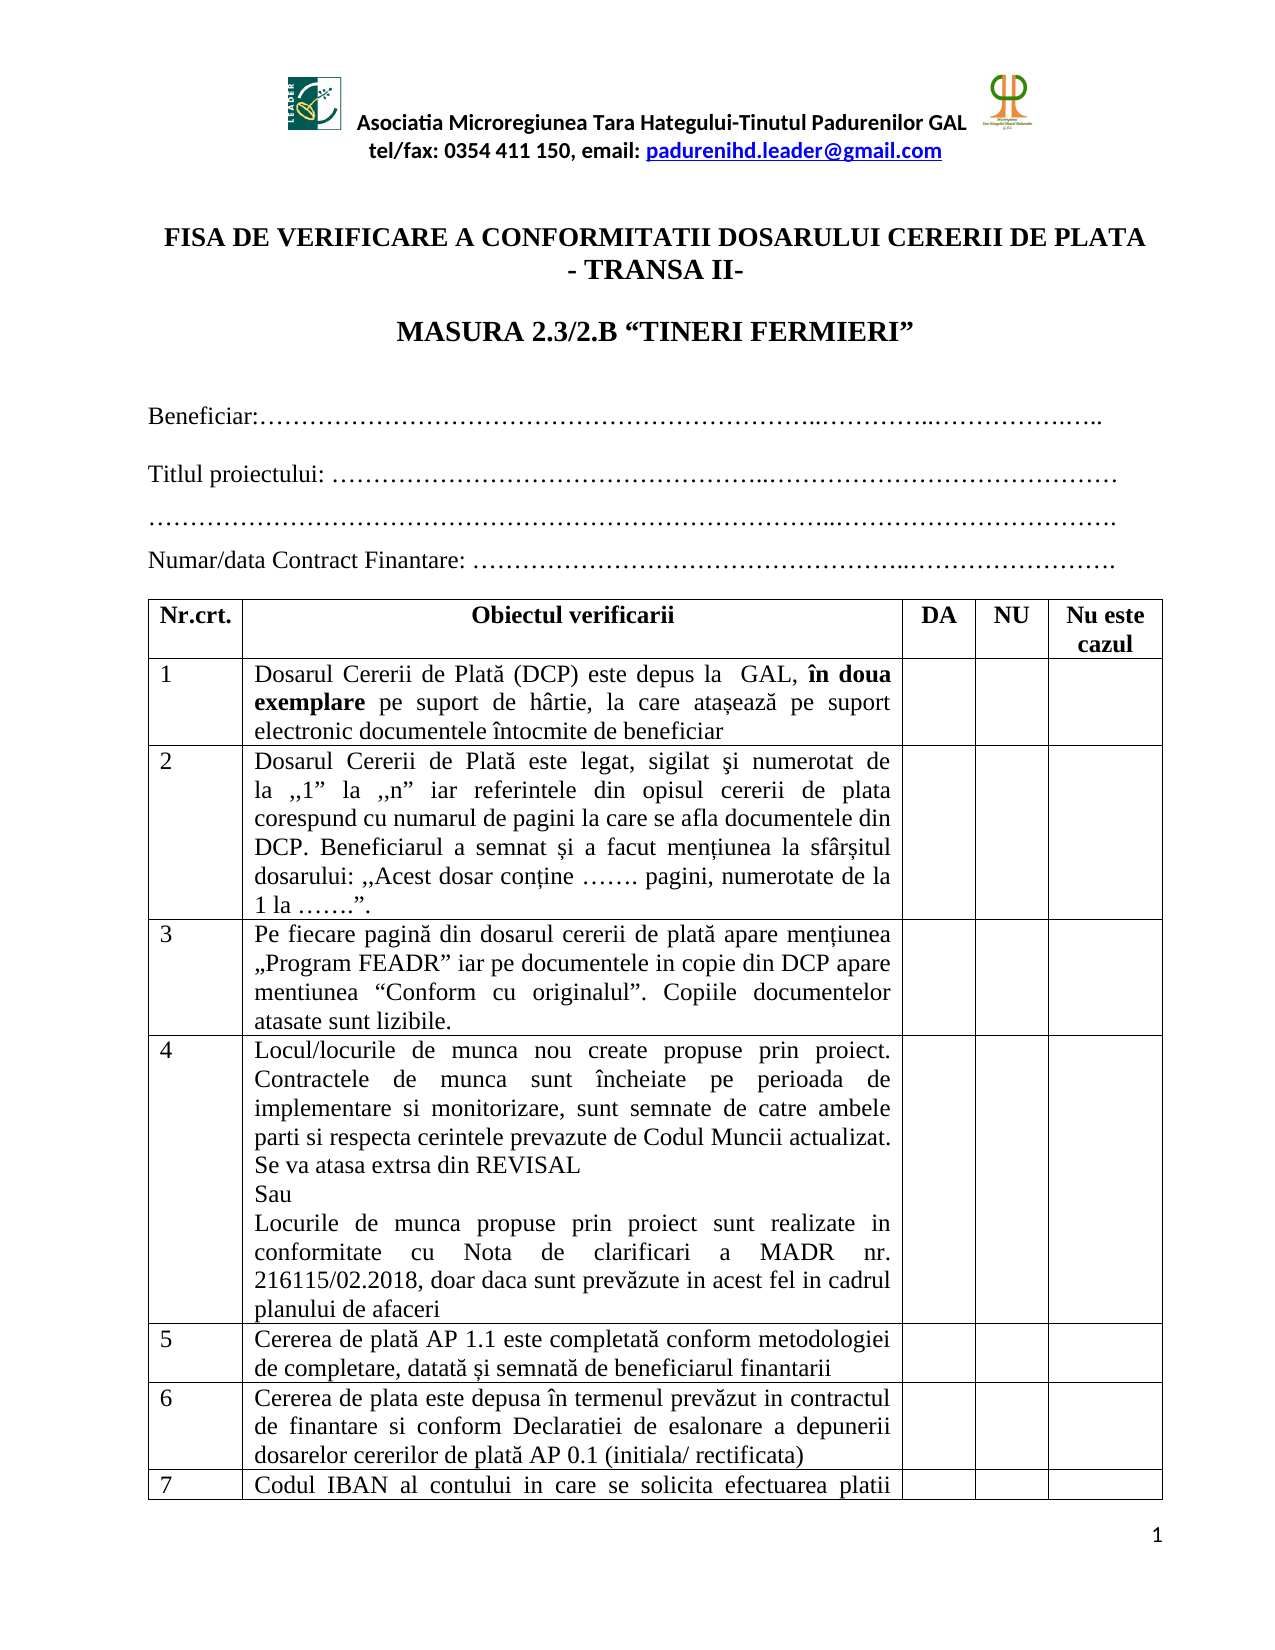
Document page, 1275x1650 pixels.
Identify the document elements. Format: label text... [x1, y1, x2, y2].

table_header Obiectul verificarii [243, 600, 902, 658]
table_cell [1049, 659, 1162, 745]
table_cell [903, 746, 975, 918]
table_cell Dosarul Cererii de Plată (DCP) este depus la GAL, în doua exemplare pe suport de hârtie, la care atașează pe suport electronic documentele întocmite de beneficiar [243, 659, 902, 745]
table_cell [1049, 1324, 1162, 1382]
table_cell 5 [149, 1324, 242, 1382]
table_cell Cererea de plata este depusa în termenul prevăzut in contractul de finantare si conform Declaratiei de esalonare a depunerii dosarelor cererilor de plată AP 0.1 (initiala/ rectificata) [243, 1383, 902, 1469]
table_cell [976, 1470, 1048, 1499]
table_cell [903, 1383, 975, 1469]
table_cell [976, 920, 1048, 1034]
table_cell [1049, 1036, 1162, 1323]
table_cell [1049, 1383, 1162, 1469]
table_cell [1049, 1470, 1162, 1499]
picture [982, 73, 1033, 130]
table_cell [903, 1036, 975, 1323]
table_cell [976, 659, 1048, 745]
table_cell [1049, 746, 1162, 918]
table_cell [976, 1036, 1048, 1323]
table_header NU [976, 600, 1048, 658]
text Titlul proiectului: ……………………………………………..…………………………………… [148, 459, 1163, 488]
text Beneficiar:…………………………………………………………..…………..…………….….. [148, 401, 1163, 430]
table_cell 7 [149, 1470, 242, 1499]
table_header Nu este cazul [1049, 600, 1162, 658]
table_header Nr.crt. [149, 600, 242, 658]
text FISA DE VERIFICARE A CONFORMITATII DOSARULUI CERERII DE PLATA [148, 221, 1163, 252]
table_cell [976, 746, 1048, 918]
text ………………………………………………………………………..……………………………. [148, 502, 1163, 531]
table_cell 4 [149, 1036, 242, 1323]
table_cell Locul/locurile de munca nou create propuse prin proiect. Contractele de munca sunt încheiate pe perioada de implementare si monitorizare, sunt semnate de catre ambele parti si respecta cerintele prevazute de Codul Muncii actualizat. Se va atasa extrsa din REVISAL Sau Locurile de munca propuse prin proiect sunt realizate in conformitate cu Nota de clarificari a MADR nr. 216115/02.2018, doar daca sunt prevăzute in acest fel in cadrul planului de afaceri [243, 1036, 902, 1323]
table_header DA [903, 600, 975, 658]
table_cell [243, 1470, 902, 1499]
table_cell [1049, 920, 1162, 1034]
table_cell [976, 1383, 1048, 1469]
table_cell 2 [149, 746, 242, 918]
table_cell [903, 1470, 975, 1499]
text Numar/data Contract Finantare: ……………………………………………..……………………. [148, 545, 1163, 574]
table_cell [976, 1324, 1048, 1382]
table_cell Dosarul Cererii de Plată este legat, sigilat şi numerotat de la ,,1” la ,,n” iar referintele din opisul cererii de plata corespund cu numarul de pagini la care se afla documentele din DCP. Beneficiarul a semnat și a facut mențiunea la sfârșitul dosarului: ,,Acest dosar conține ……. pagini, numerotate de la 1 la …….”. [243, 746, 902, 918]
table_cell 1 [149, 659, 242, 745]
text - TRANSA II- [148, 252, 1163, 285]
table_cell [903, 659, 975, 745]
table_cell [903, 920, 975, 1034]
table_cell [903, 1324, 975, 1382]
table_cell 6 [149, 1383, 242, 1469]
text MASURA 2.3/2.B “TINERI FERMIERI” [148, 314, 1163, 348]
picture [288, 77, 342, 130]
table_cell Cererea de plată AP 1.1 este completată conform metodologiei de completare, datată și semnată de beneficiarul finantarii [243, 1324, 902, 1382]
table_cell Pe fiecare pagină din dosarul cererii de plată apare mențiunea „Program FEADR” iar pe documentele in copie din DCP apare mentiunea “Conform cu originalul”. Copiile documentelor atasate sunt lizibile. [243, 920, 902, 1034]
table_cell 3 [149, 920, 242, 1034]
